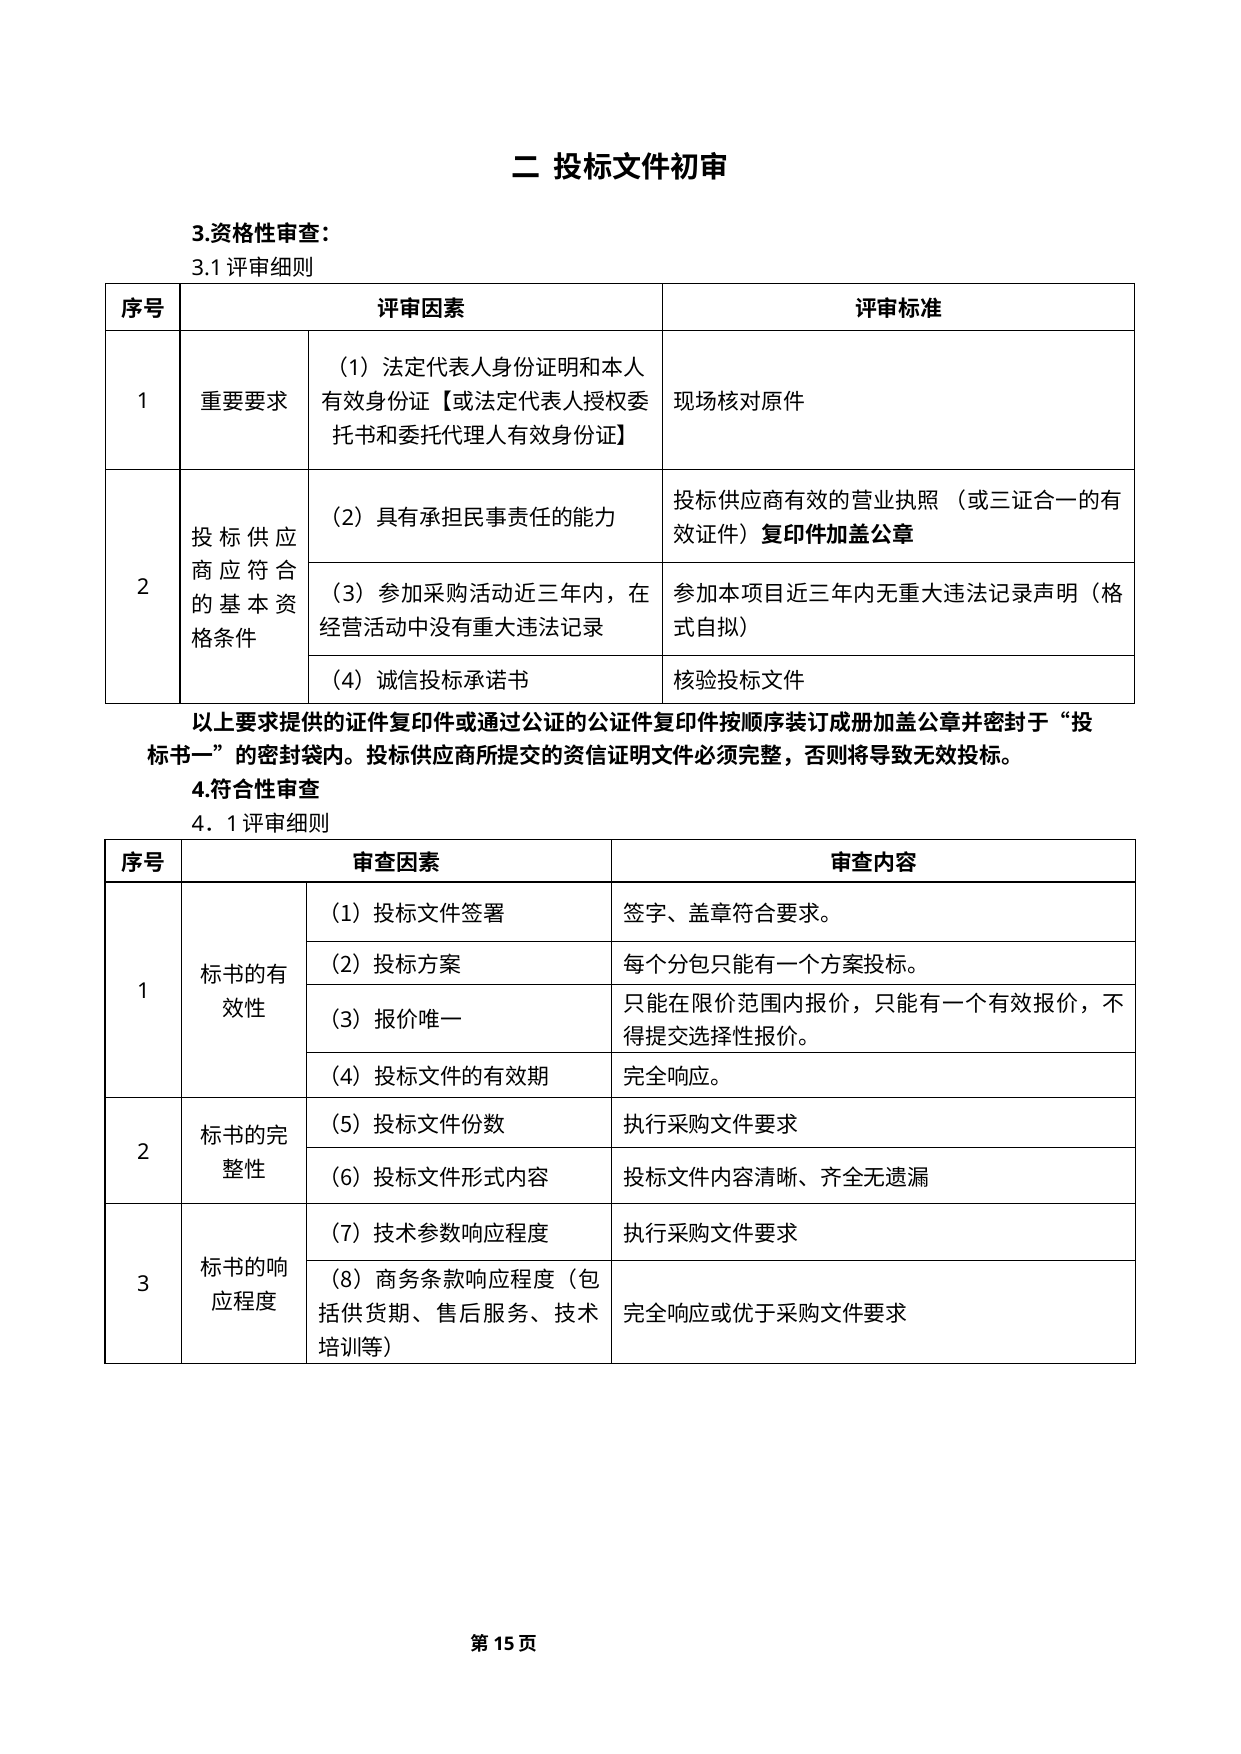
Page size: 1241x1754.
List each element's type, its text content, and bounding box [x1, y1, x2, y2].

table_header 序号 [106, 840, 181, 881]
table_cell （5）投标文件份数 [307, 1098, 611, 1147]
table_header 序号 [106, 284, 179, 330]
table_cell 参加本项目近三年内无重大违法记录声明（格式自拟） [663, 563, 1134, 654]
table_cell 执行采购文件要求 [612, 1098, 1135, 1147]
table_cell （7）技术参数响应程度 [307, 1204, 611, 1260]
table_cell 投标供应商应符合的基本资格条件 [181, 470, 308, 703]
table_cell 完全响应。 [612, 1053, 1135, 1097]
table_header 评审因素 [181, 284, 662, 330]
table_cell （1）法定代表人身份证明和本人有效身份证【或法定代表人授权委托书和委托代理人有效身份证】 [309, 331, 662, 469]
text 以上要求提供的证件复印件或通过公证的公证件复印件按顺序装订成册加盖公章并密封于“投标书一”的密封袋内。投标供应商所提交的资信证明文件必须完整，否则将导致无效投标。 [148, 704, 1093, 771]
table_header 审查内容 [612, 840, 1135, 881]
text 3.资格性审查： [148, 215, 1093, 249]
table_cell 1 [106, 883, 181, 1097]
table_cell 2 [106, 470, 179, 703]
table_cell 投标供应商有效的营业执照 （或三证合一的有效证件）复印件加盖公章 [663, 470, 1134, 562]
table_cell 2 [106, 1098, 181, 1203]
table_cell （6）投标文件形式内容 [307, 1148, 611, 1203]
table_cell 标书的有效性 [182, 883, 306, 1097]
table_cell （4）投标文件的有效期 [307, 1053, 611, 1097]
table_cell （3）参加采购活动近三年内，在经营活动中没有重大违法记录 [309, 563, 662, 654]
text 二 投标文件初审 [148, 131, 1093, 198]
table_cell 重要要求 [181, 331, 308, 469]
table_cell 每个分包只能有一个方案投标。 [612, 942, 1135, 983]
table_cell 执行采购文件要求 [612, 1204, 1135, 1260]
table_cell 现场核对原件 [663, 331, 1134, 469]
table_cell 标书的响应程度 [182, 1204, 306, 1362]
table_cell （2）具有承担民事责任的能力 [309, 470, 662, 562]
text 4.符合性审查 [148, 771, 1093, 805]
table_cell （2）投标方案 [307, 942, 611, 983]
text 4．1评审细则 [148, 805, 1093, 839]
table_header 审查因素 [182, 840, 611, 881]
table_cell 标书的完整性 [182, 1098, 306, 1203]
table_cell 3 [106, 1204, 181, 1362]
table_cell （3）报价唯一 [307, 985, 611, 1052]
table_cell 只能在限价范围内报价，只能有一个有效报价，不得提交选择性报价。 [612, 985, 1135, 1052]
table_cell 1 [106, 331, 179, 469]
table_cell （4）诚信投标承诺书 [309, 656, 662, 703]
table_cell （1）投标文件签署 [307, 883, 611, 941]
table_cell （8）商务条款响应程度（包括供货期、售后服务、技术培训等） [307, 1261, 611, 1362]
table_cell 签字、盖章符合要求。 [612, 883, 1135, 941]
text 3.1评审细则 [148, 249, 1093, 283]
table_cell 核验投标文件 [663, 656, 1134, 703]
table_cell 投标文件内容清晰、齐全无遗漏 [612, 1148, 1135, 1203]
table_cell 完全响应或优于采购文件要求 [612, 1261, 1135, 1362]
table_header 评审标准 [663, 284, 1134, 330]
